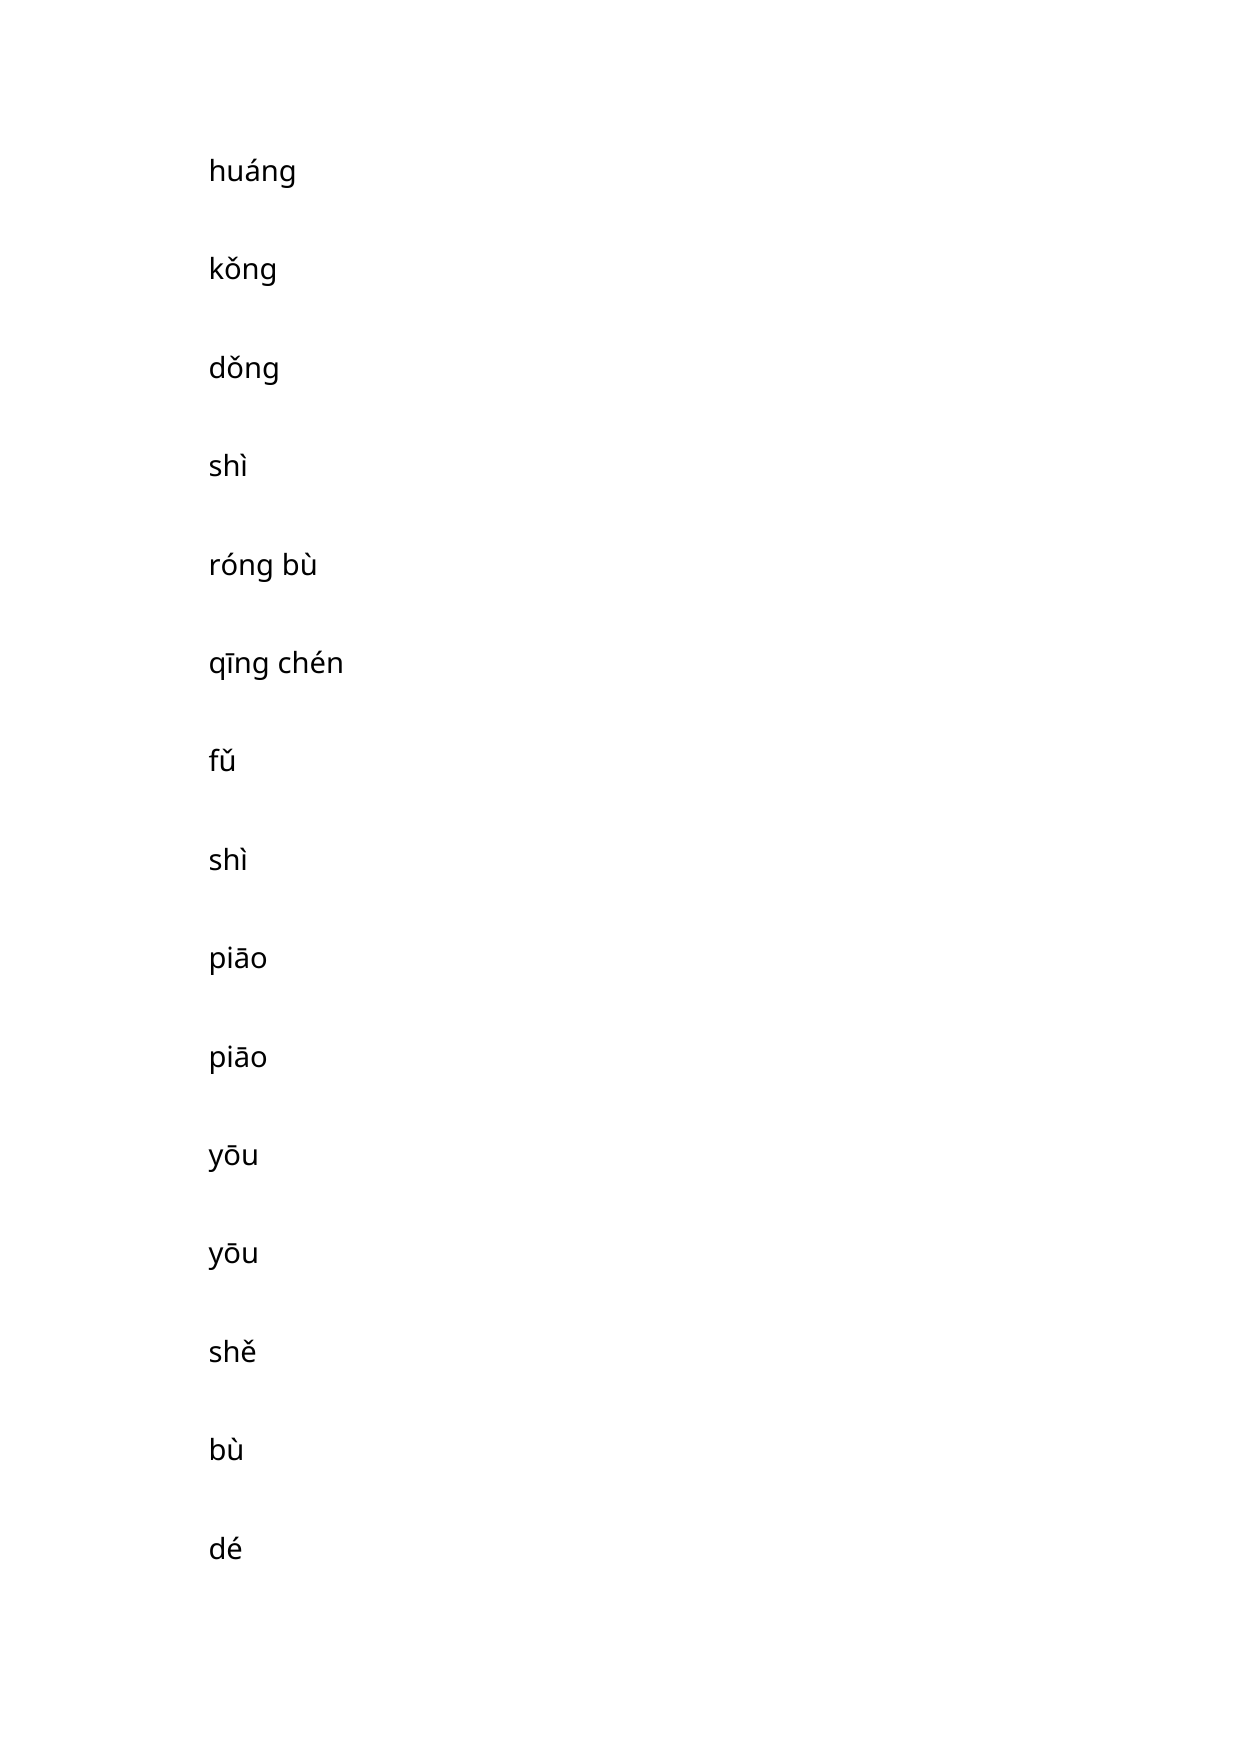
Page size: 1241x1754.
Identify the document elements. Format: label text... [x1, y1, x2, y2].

text kǒng [150, 248, 1090, 288]
text shì [150, 839, 1090, 879]
text piāo [150, 1036, 1090, 1076]
text dǒng [150, 347, 1090, 387]
text róng bù [150, 544, 1090, 583]
text piāo [150, 937, 1090, 977]
text huáng [150, 150, 1090, 190]
text fǔ [150, 741, 1090, 780]
text shě [150, 1331, 1090, 1371]
text bù [150, 1430, 1090, 1469]
text shì [150, 445, 1090, 485]
text dé [150, 1528, 1090, 1568]
text qīng chén [150, 642, 1090, 682]
text yōu [150, 1134, 1090, 1174]
text yōu [150, 1233, 1090, 1272]
